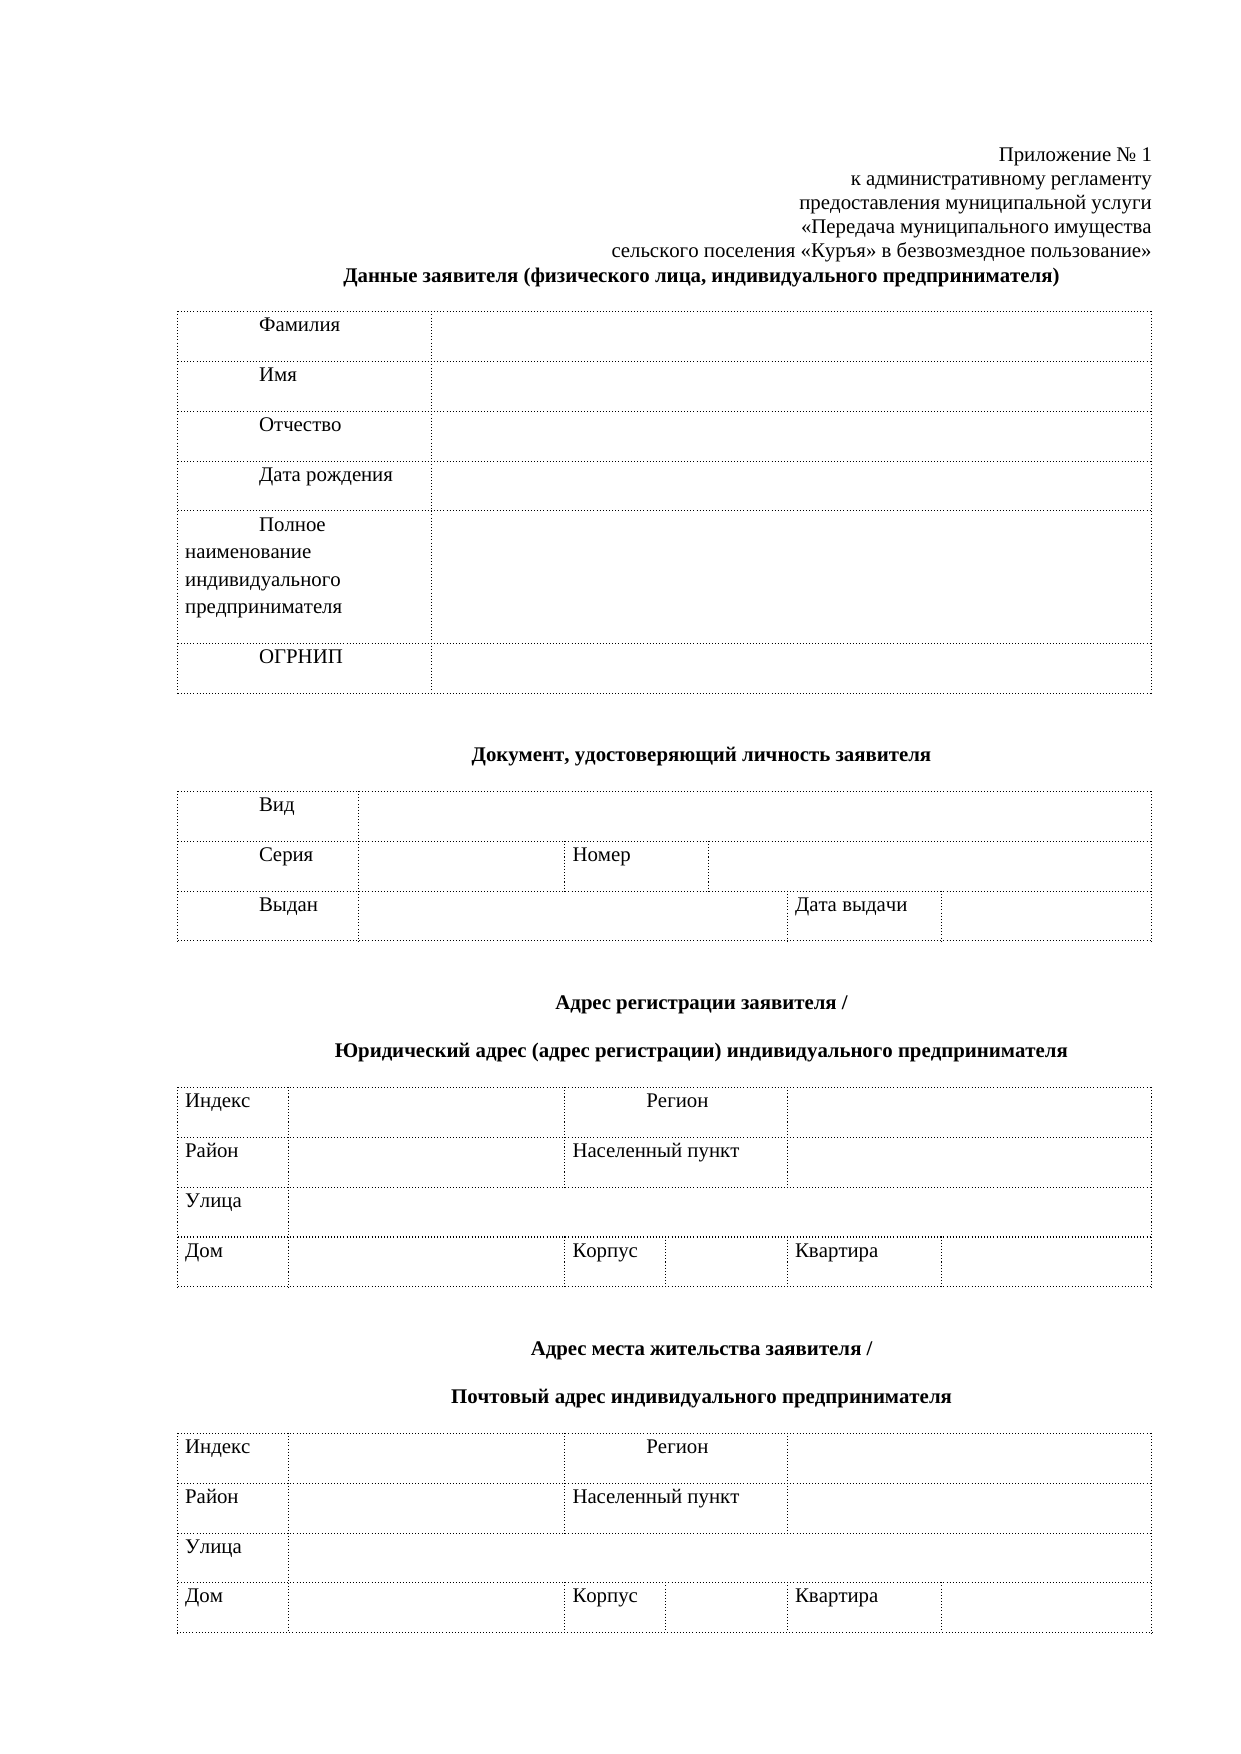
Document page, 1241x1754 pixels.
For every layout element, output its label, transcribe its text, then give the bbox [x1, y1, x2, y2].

table_cell Регион [565, 1433, 787, 1483]
table_cell [787, 1433, 1152, 1483]
table_cell [288, 1433, 564, 1483]
table_cell [787, 1137, 1152, 1187]
table_cell [288, 1582, 564, 1632]
table_cell [359, 891, 787, 940]
table_cell Населенный пункт [565, 1483, 787, 1532]
table_cell Отчество [177, 411, 432, 461]
table_cell [941, 1236, 1152, 1286]
table_cell Вид [177, 791, 359, 841]
table_cell Квартира [787, 1582, 941, 1632]
table_cell Район [177, 1137, 288, 1187]
table_cell [666, 1582, 787, 1632]
table_cell Дом [177, 1582, 288, 1632]
table_cell [432, 510, 1152, 643]
table_cell Выдан [177, 891, 359, 940]
table_cell [288, 1087, 564, 1137]
table_cell Дата рождения [177, 461, 432, 510]
table_cell Корпус [565, 1236, 666, 1286]
table_cell Улица [177, 1533, 288, 1582]
table_cell Населенный пункт [565, 1137, 787, 1187]
text к административному регламенту [177, 166, 1152, 190]
table_cell Номер [565, 841, 708, 891]
table_cell Полное наименование индивидуального предпринимателя [177, 510, 432, 643]
table_cell [666, 1236, 787, 1286]
table_cell Индекс [177, 1087, 288, 1137]
table_cell Имя [177, 361, 432, 411]
table_cell Район [177, 1483, 288, 1532]
table_cell ОГРНИП [177, 643, 432, 693]
table_cell Адрес места жительства заявителя / Почтовый адрес индивидуального предпринимателя [177, 1286, 1152, 1433]
text предоставления муниципальной услуги [177, 190, 1152, 214]
table_cell [432, 361, 1152, 411]
table_cell Адрес регистрации заявителя / Юридический адрес (адрес регистрации) индивидуального предпринимателя [177, 940, 1152, 1087]
table_cell [787, 1087, 1152, 1137]
table_cell [708, 841, 1152, 891]
table_cell Индекс [177, 1433, 288, 1483]
table_cell [359, 841, 564, 891]
text «Передача муниципального имущества [177, 214, 1152, 238]
table_cell Дата выдачи [787, 891, 941, 940]
table_cell [288, 1533, 1152, 1582]
table_header Данные заявителя (физического лица, индивидуального предпринимателя) [177, 263, 1152, 311]
table_cell [288, 1137, 564, 1187]
table_cell [941, 1582, 1152, 1632]
table_cell [359, 791, 1152, 841]
table_cell Дом [177, 1236, 288, 1286]
table_cell Фамилия [177, 311, 432, 361]
table_cell [432, 311, 1152, 361]
table_cell Регион [565, 1087, 787, 1137]
table_cell [432, 411, 1152, 461]
table_cell Корпус [565, 1582, 666, 1632]
table_cell [787, 1483, 1152, 1532]
table_cell [941, 891, 1152, 940]
text сельского поселения «Куръя» в безвозмездное пользование» [177, 238, 1152, 262]
table_cell [288, 1236, 564, 1286]
table_cell [288, 1483, 564, 1532]
text Приложение № 1 [177, 142, 1152, 166]
table_cell Документ, удостоверяющий личность заявителя [177, 693, 1152, 791]
table_cell [432, 461, 1152, 510]
table_cell Серия [177, 841, 359, 891]
table_cell Улица [177, 1187, 288, 1236]
table_cell [288, 1187, 1152, 1236]
table_cell [432, 643, 1152, 693]
table_cell Квартира [787, 1236, 941, 1286]
